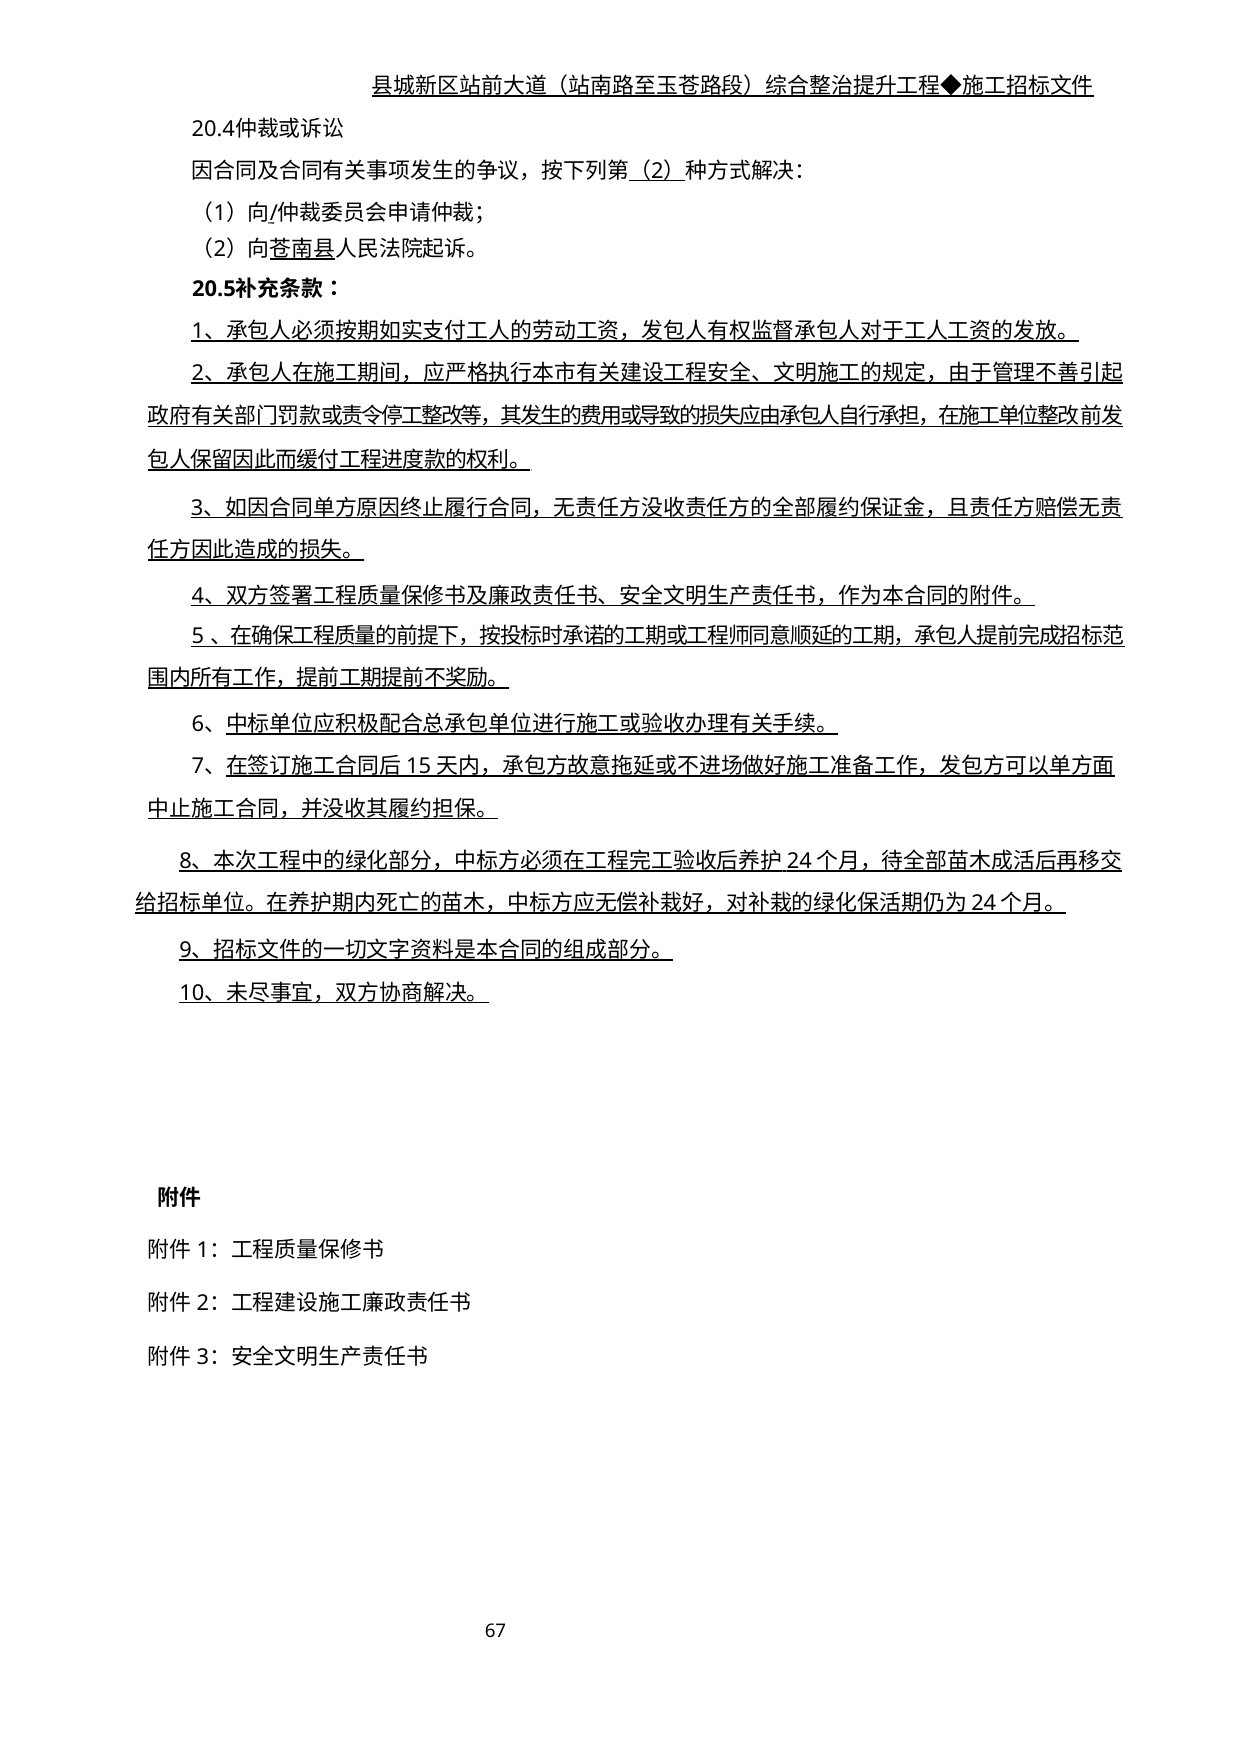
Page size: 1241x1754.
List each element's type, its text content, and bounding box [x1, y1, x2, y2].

text 因合同及合同有关事项发生的争议，按下列第（2）种方式解决： [191, 153, 1134, 184]
text （1）向/仲裁委员会申请仲裁； [191, 194, 1134, 226]
text 5 、在确保工程质量的前提下，按投标时承诺的工期或工程师同意顺延的工期，承包人提前完成招标范围内所有工作，提前工期提前不奖励。 [148, 618, 1134, 691]
text 9、招标文件的一切文字资料是本合同的组成部分。 [135, 932, 1134, 964]
text 附件 2：工程建设施工廉政责任书附件 3：安全文明生产责任书 [148, 1285, 487, 1371]
text 2、承包人在施工期间，应严格执行本市有关建设工程安全、文明施工的规定，由于管理不善引起政府有关部门罚款或责令停工整改等，其发生的费用或导致的损失应由承包人自行承担，在施工单位整改前发包人保留因此而缓付工程进度款的权利。 [148, 427, 1123, 474]
list 中标单位应积极配合总承包单位进行施工或验收办理有关手续。 [191, 706, 1134, 738]
text 附件 1：工程质量保修书 [148, 1232, 1134, 1264]
text 1、承包人必须按期如实支付工人的劳动工资，发包人有权监督承包人对于工人工资的发放。 [191, 313, 1134, 344]
text 4、双方签署工程质量保修书及廉政责任书、安全文明生产责任书，作为本合同的附件。 [191, 578, 1134, 609]
list 仲裁或诉讼 [191, 112, 1134, 142]
text 附件 [135, 1180, 1134, 1211]
list 在签订施工合同后 15 天内，承包方故意拖延或不进场做好施工准备工作，发包方可以单方面中止施工合同，并没收其履约担保。 [148, 748, 1134, 822]
text （2）向苍南县人民法院起诉。 [191, 231, 1134, 262]
text 3、如因合同单方原因终止履行合同，无责任方没收责任方的全部履约保证金，且责任方赔偿无责任方因此造成的损失。 [148, 489, 1123, 563]
list 补充条款： [192, 273, 1134, 302]
text 8、本次工程中的绿化部分，中标方必须在工程完工验收后养护24个月，待全部苗木成活后再移交给招标单位。在养护期内死亡的苗木，中标方应无偿补栽好，对补栽的绿化保活期仍为24个月。 [135, 843, 1134, 917]
text 10、未尽事宜，双方协商解决。 [135, 974, 1134, 1006]
text 2、承包人在施工期间，应严格执行本市有关建设工程安全、文明施工的规定，由于管理不善引起政府有关部门罚款或责令停工整改等，其发生的费用或导致的损失应由承包人自行承担，在施工单位整改前发包人保留因此而缓付工程进度款的权利。 [148, 355, 1123, 426]
